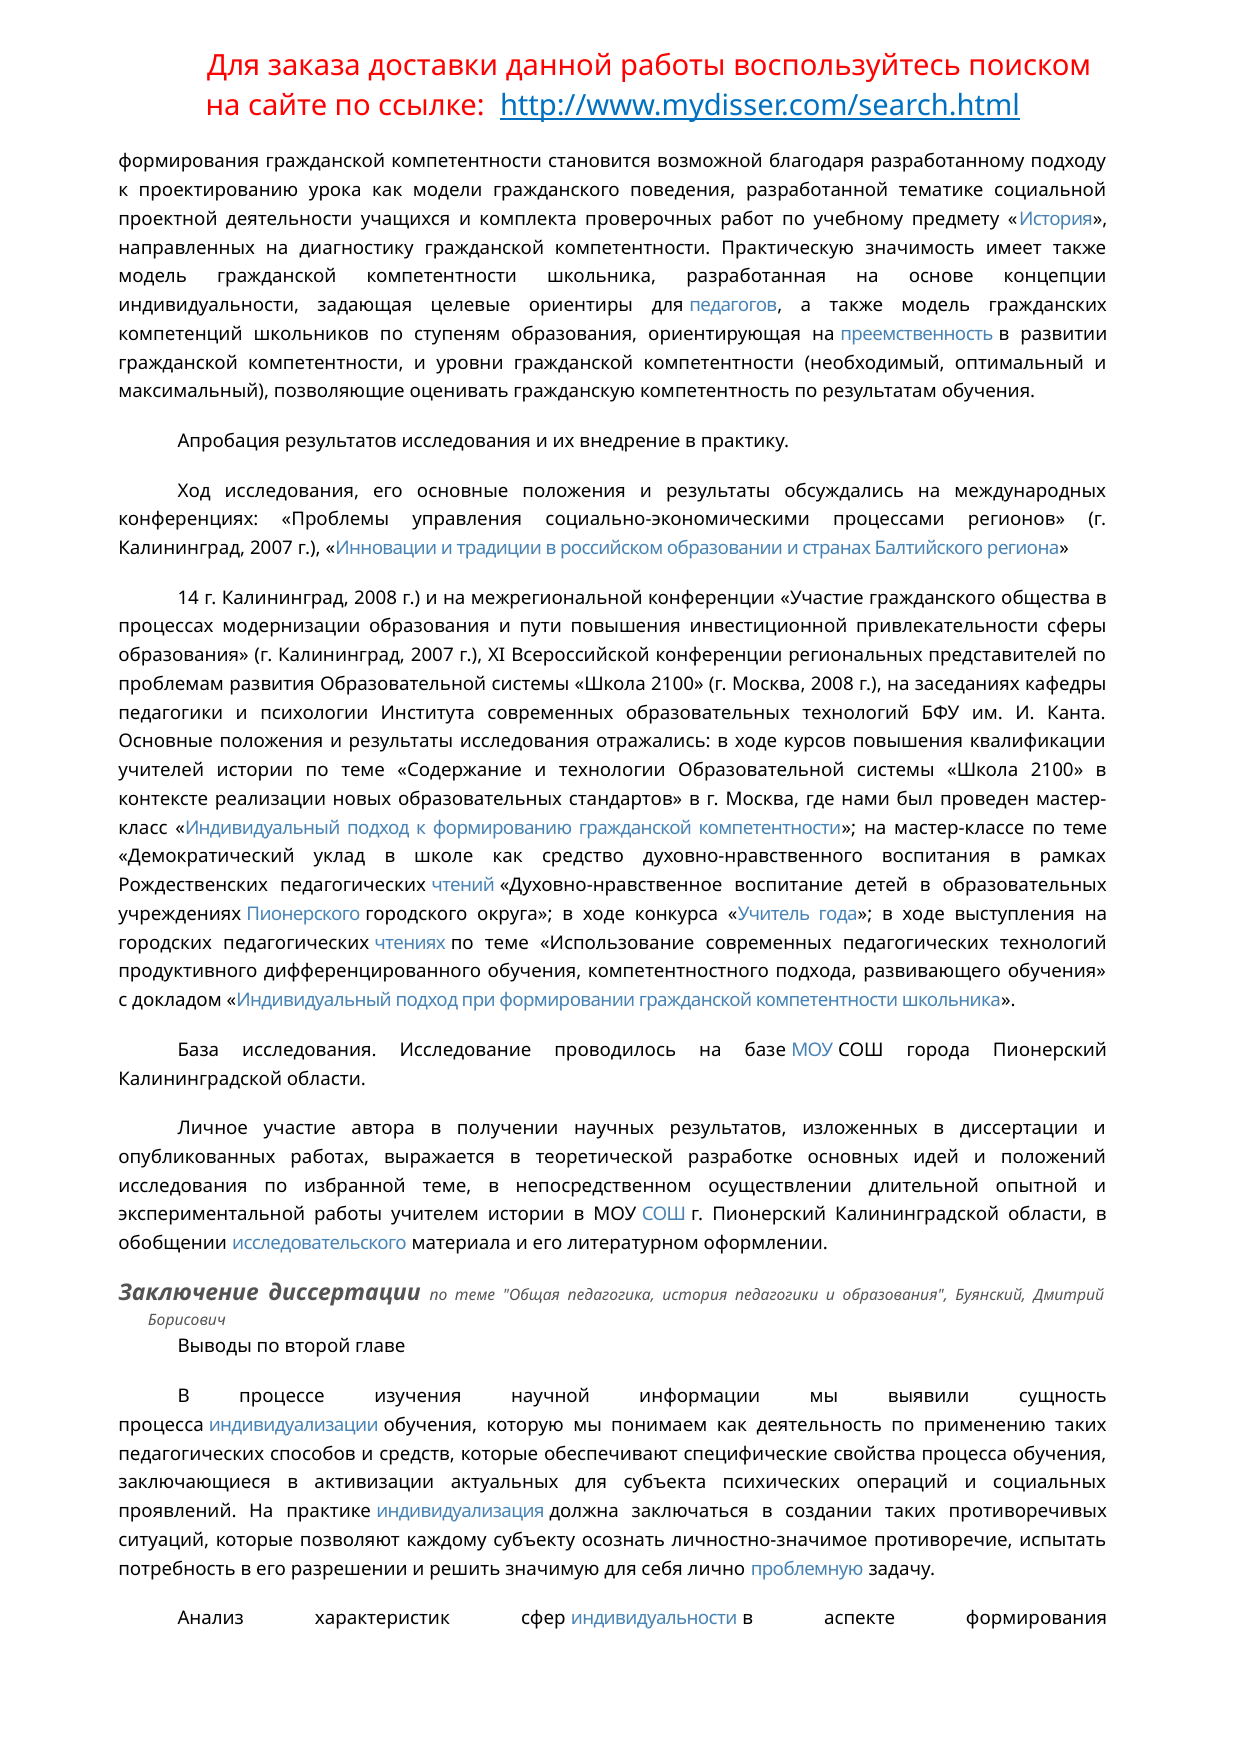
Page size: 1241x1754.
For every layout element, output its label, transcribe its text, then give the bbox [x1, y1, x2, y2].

subtitle Заключение диссертации по теме "Общая педагогика, история педагогики и образования", Буянский, Дмитрий Борисович [118, 1276, 1107, 1329]
